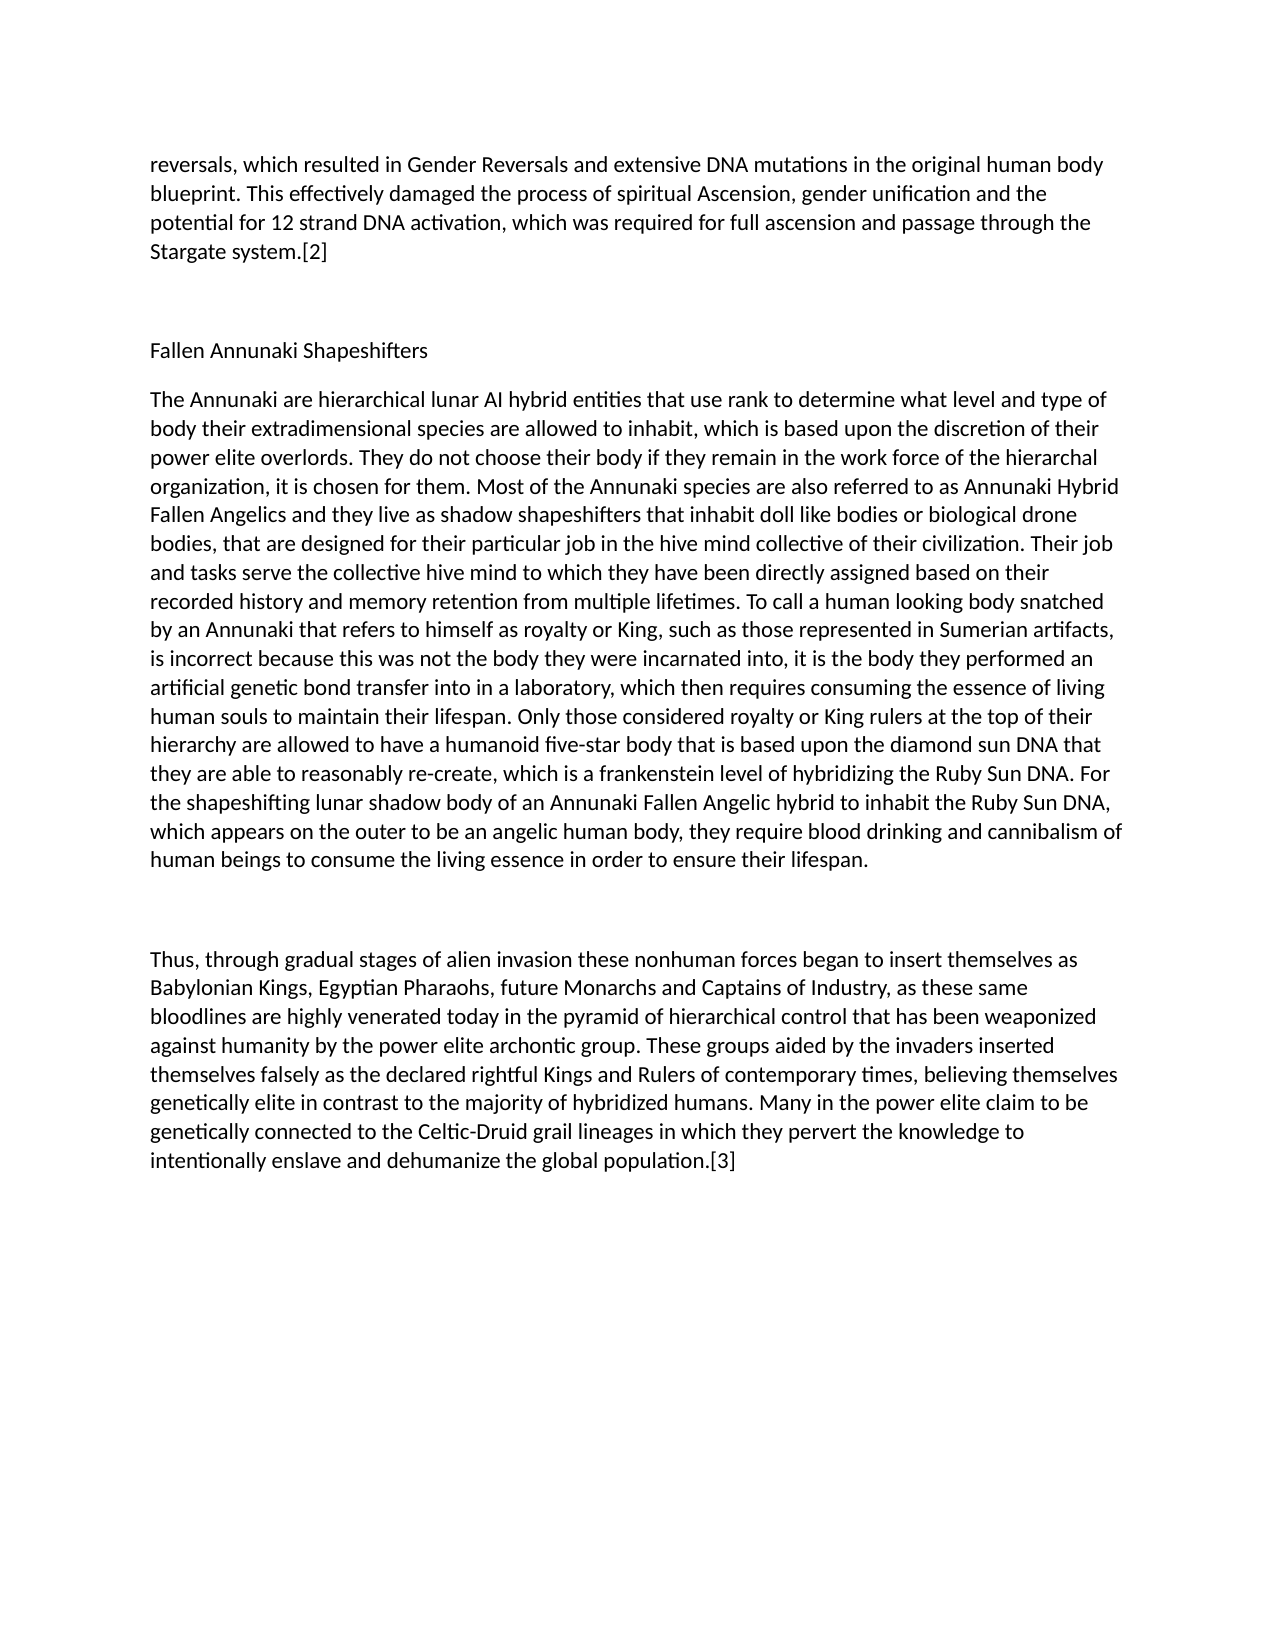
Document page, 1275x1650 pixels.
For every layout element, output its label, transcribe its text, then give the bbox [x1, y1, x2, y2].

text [150, 150, 1125, 265]
text Thus, through gradual stages of alien invasion these nonhuman forces began to insert themselves as Babylonian Kings, Egyptian Pharaohs, future Monarchs and Captains of Industry, as these same bloodlines are highly venerated today in the pyramid of hierarchical control that has been weaponized against humanity by the power elite archontic group. These groups aided by the invaders inserted themselves falsely as the declared rightful Kings and Rulers of contemporary times, believing themselves genetically elite in contrast to the majority of hybridized humans. Many in the power elite claim to be genetically connected to the Celtic-Druid grail lineages in which they pervert the knowledge to intentionally enslave and dehumanize the global population.[3] [150, 944, 1125, 1174]
text Fallen Annunaki Shapeshifters [150, 335, 1125, 364]
text The Annunaki are hierarchical lunar AI hybrid entities that use rank to determine what level and type of body their extradimensional species are allowed to inhabit, which is based upon the discretion of their power elite overlords. They do not choose their body if they remain in the work force of the hierarchal organization, it is chosen for them. Most of the Annunaki species are also referred to as Annunaki Hybrid Fallen Angelics and they live as shadow shapeshifters that inhabit doll like bodies or biological drone bodies, that are designed for their particular job in the hive mind collective of their civilization. Their job and tasks serve the collective hive mind to which they have been directly assigned based on their recorded history and memory retention from multiple lifetimes. To call a human looking body snatched by an Annunaki that refers to himself as royalty or King, such as those represented in Sumerian artifacts, is incorrect because this was not the body they were incarnated into, it is the body they performed an artificial genetic bond transfer into in a laboratory, which then requires consuming the essence of living human souls to maintain their lifespan. Only those considered royalty or King rulers at the top of their hierarchy are allowed to have a humanoid five-star body that is based upon the diamond sun DNA that they are able to reasonably re-create, which is a frankenstein level of hybridizing the Ruby Sun DNA. For the shapeshifting lunar shadow body of an Annunaki Fallen Angelic hybrid to inhabit the Ruby Sun DNA, which appears on the outer to be an angelic human body, they require blood drinking and cannibalism of human beings to consume the living essence in order to ensure their lifespan. [150, 385, 1125, 874]
